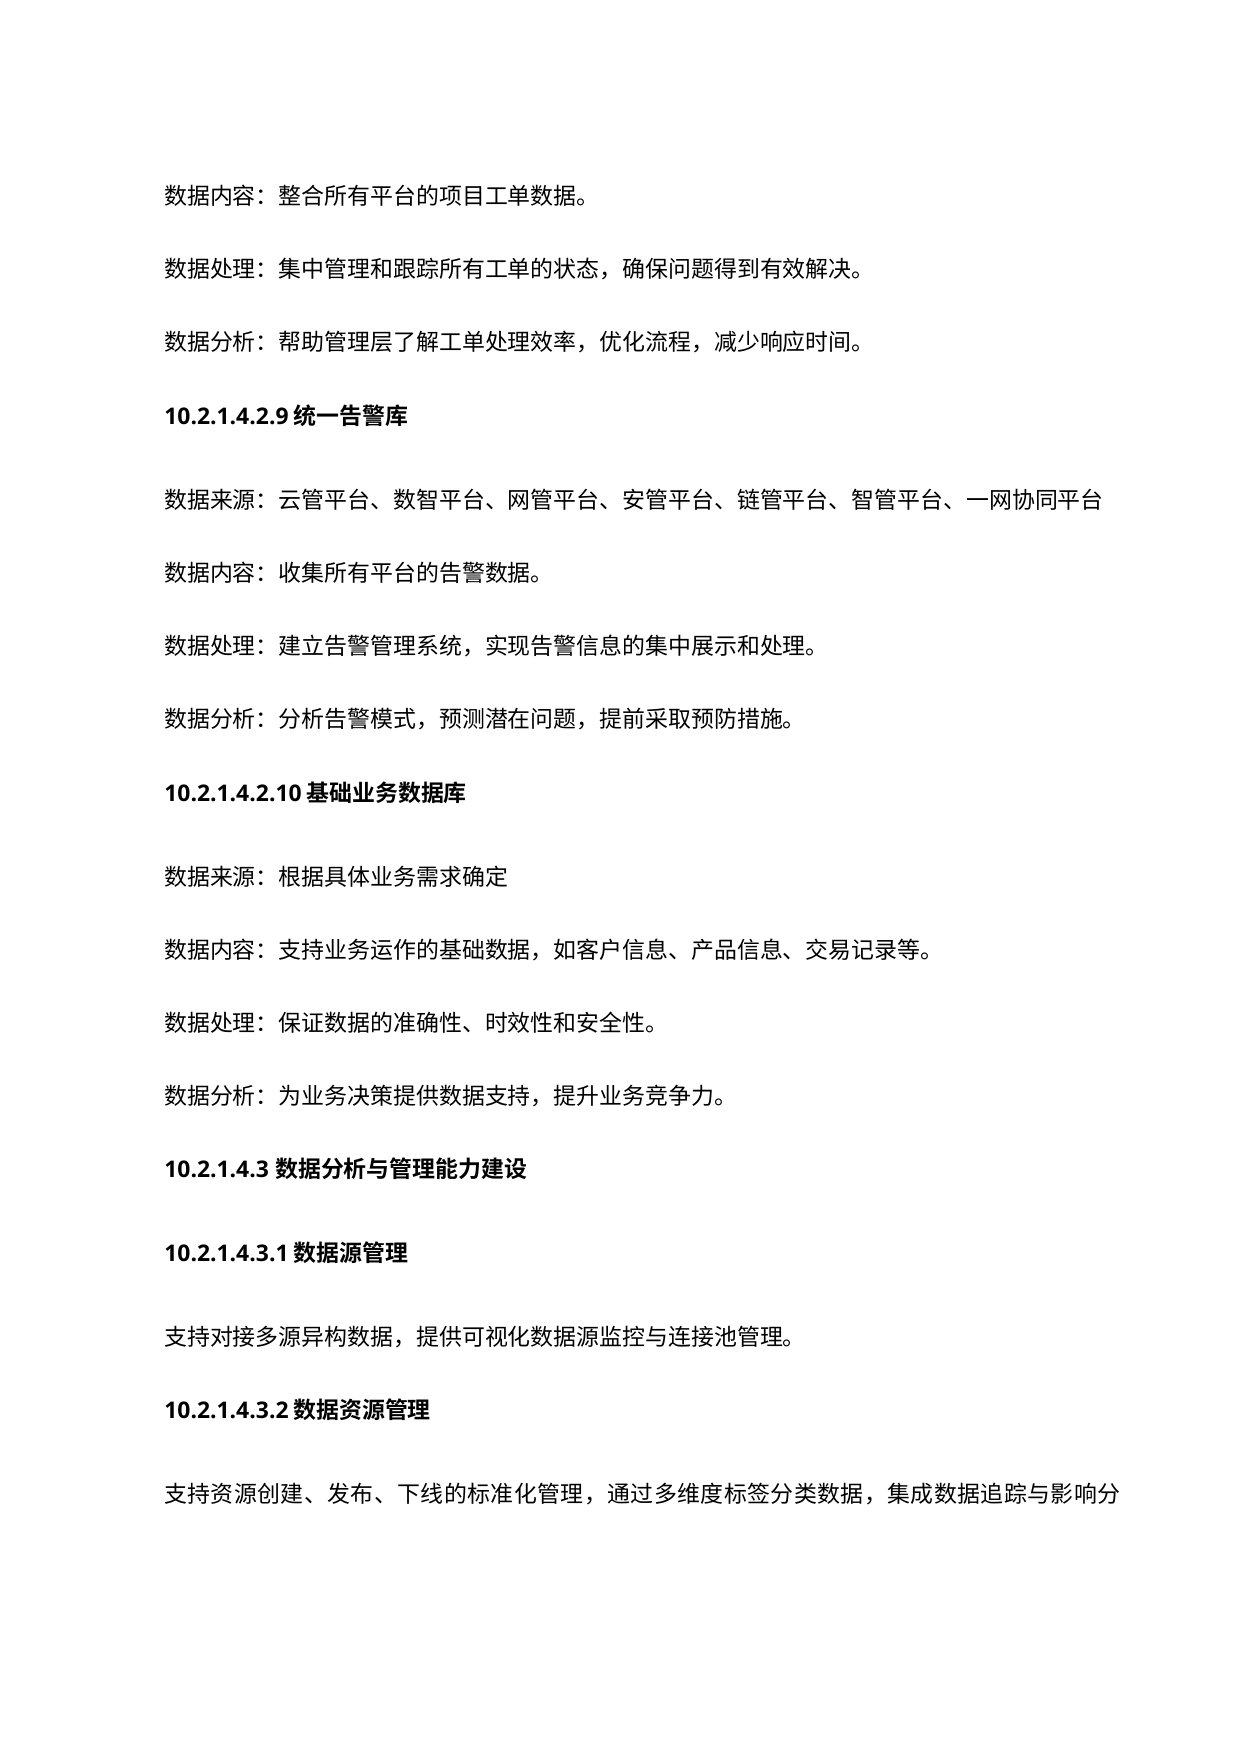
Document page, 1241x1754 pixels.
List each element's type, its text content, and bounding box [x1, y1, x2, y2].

text 数据处理：保证数据的准确性、时效性和安全性。 [118, 989, 1122, 1054]
text 数据分析：为业务决策提供数据支持，提升业务竞争力。 [118, 1062, 1122, 1127]
text 数据处理：集中管理和跟踪所有工单的状态，确保问题得到有效解决。 [118, 235, 1122, 300]
text 数据处理：建立告警管理系统，实现告警信息的集中展示和处理。 [118, 612, 1122, 677]
text 支持对接多源异构数据，提供可视化数据源监控与连接池管理。 [118, 1303, 1122, 1368]
text 数据分析：帮助管理层了解工单处理效率，优化流程，减少响应时间。 [118, 308, 1122, 373]
text 10.2.1.4.2.10基础业务数据库 [118, 758, 1122, 823]
text 10.2.1.4.2.9统一告警库 [118, 382, 1122, 447]
text 数据内容：整合所有平台的项目工单数据。 [118, 162, 1122, 227]
text 数据来源：根据具体业务需求确定 [118, 842, 1122, 907]
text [118, 1461, 1122, 1526]
text 10.2.1.4.3.2数据资源管理 [118, 1377, 1122, 1442]
text 数据来源：云管平台、数智平台、网管平台、安管平台、链管平台、智管平台、一网协同平台 [118, 466, 1122, 531]
text 数据内容：收集所有平台的告警数据。 [118, 539, 1122, 604]
text 数据分析：分析告警模式，预测潜在问题，提前采取预防措施。 [118, 685, 1122, 750]
text 10.2.1.4.3.1数据源管理 [118, 1219, 1122, 1284]
text 10.2.1.4.3 数据分析与管理能力建设 [118, 1135, 1122, 1200]
text 数据内容：支持业务运作的基础数据，如客户信息、产品信息、交易记录等。 [118, 916, 1122, 981]
